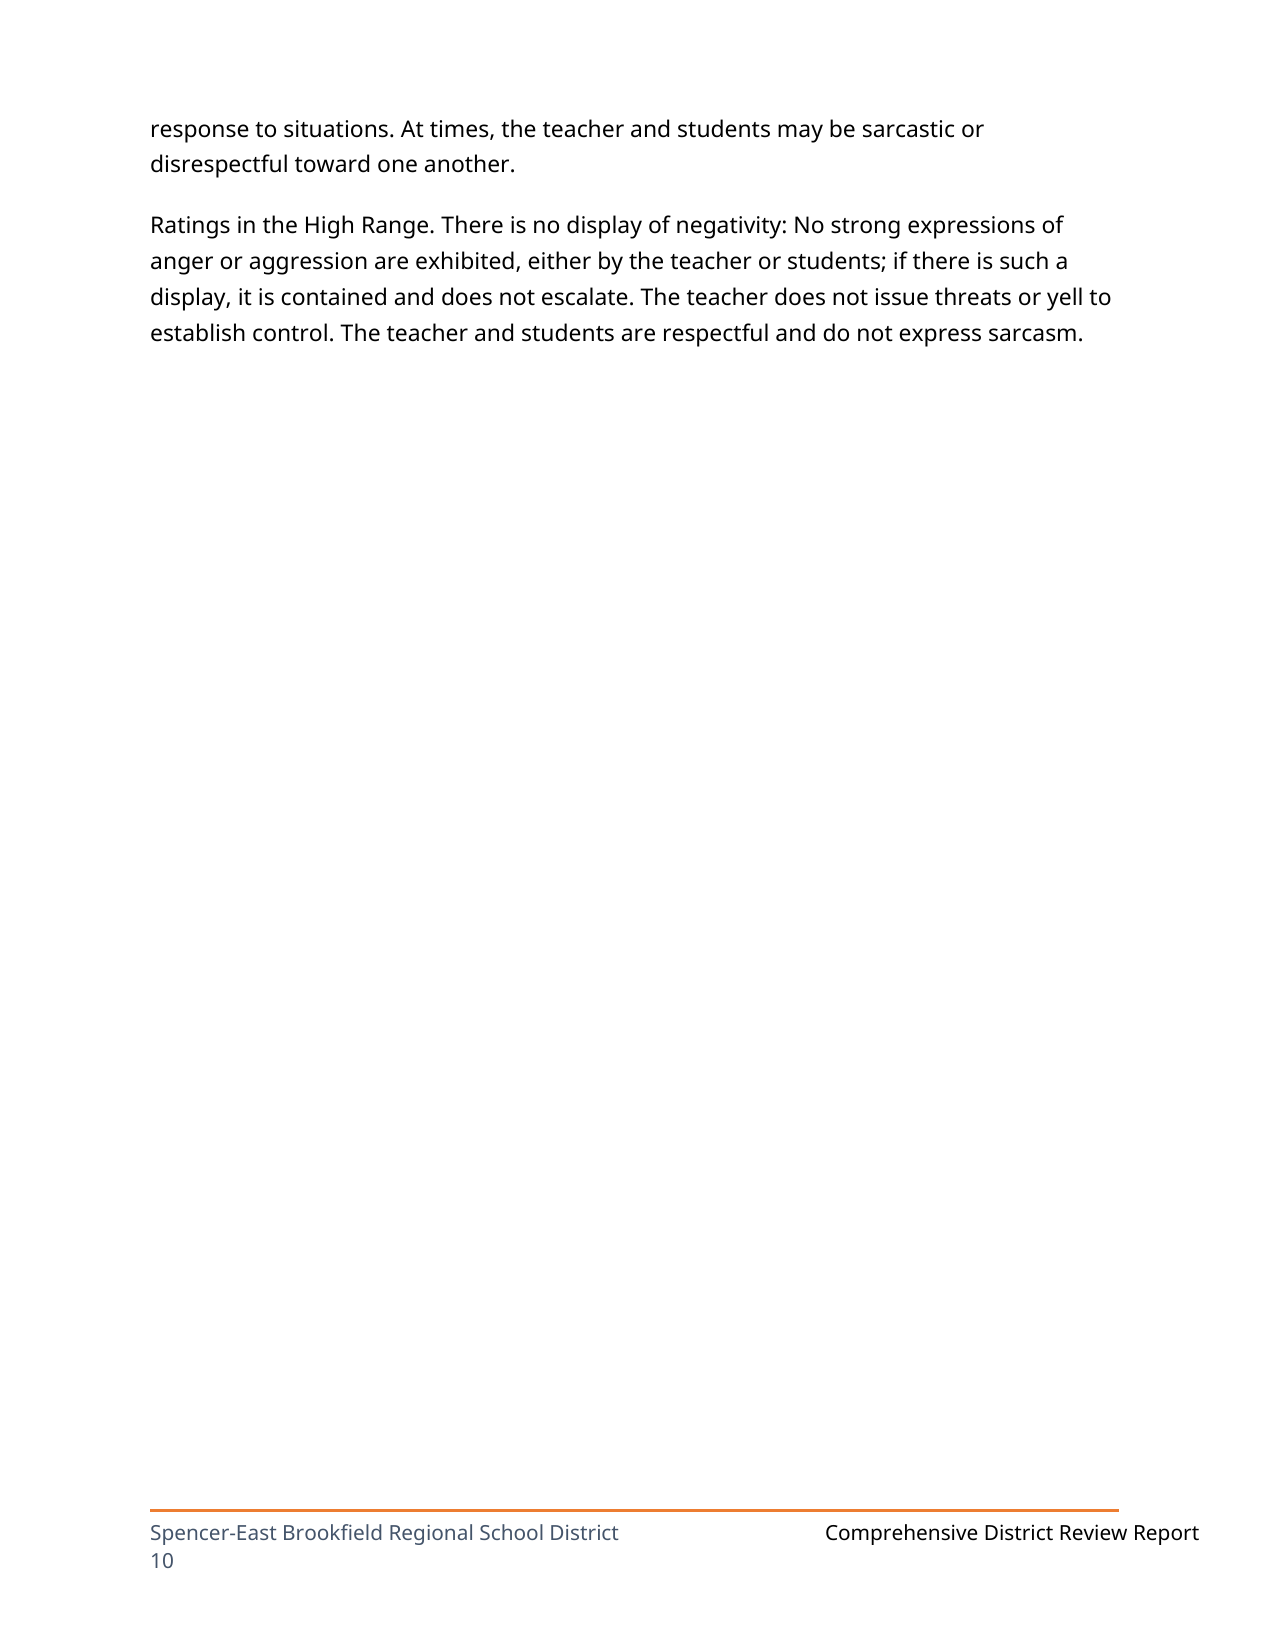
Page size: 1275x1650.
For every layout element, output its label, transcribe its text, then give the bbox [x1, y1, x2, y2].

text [150, 112, 1125, 180]
text Ratings in the High Range. There is no display of negativity: No strong expressions of anger or aggression are exhibited, either by the teacher or students; if there is such a display, it is contained and does not escalate. The teacher does not issue threats or yell to establish control. The teacher and students are respectful and do not express sarcasm. [150, 209, 1125, 348]
